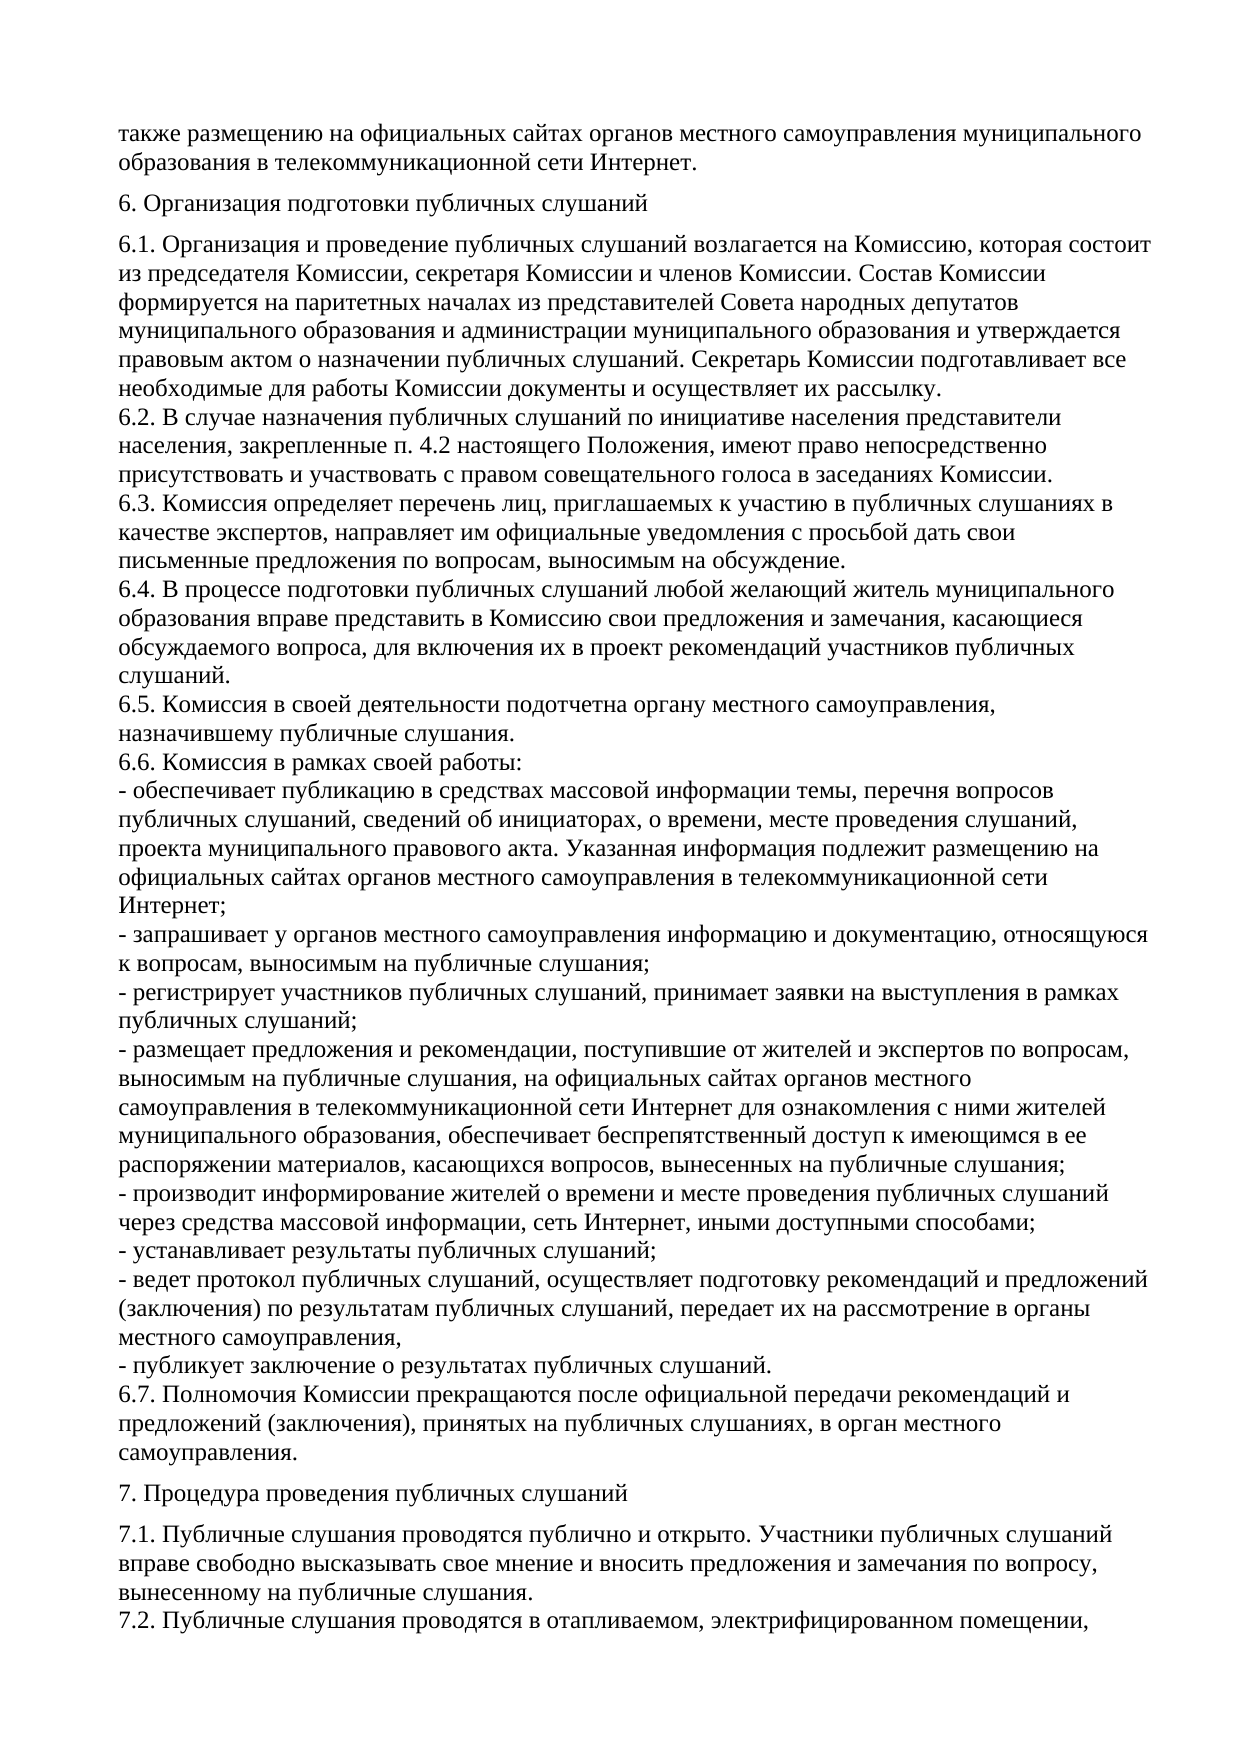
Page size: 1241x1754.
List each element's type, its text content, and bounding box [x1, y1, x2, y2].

text 6. Организация подготовки публичных слушаний [118, 188, 1152, 217]
text 7. Процедура проведения публичных слушаний [118, 1478, 1152, 1507]
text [118, 1519, 1152, 1634]
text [118, 118, 1152, 176]
text 6.1. Организация и проведение публичных слушаний возлагается на Комиссию, которая состоит из председателя Комиссии, секретаря Комиссии и членов Комиссии. Состав Комиссии формируется на паритетных началах из представителей Совета народных депутатов муниципального образования и администрации муниципального образования и утверждается правовым актом о назначении публичных слушаний. Секретарь Комиссии подготавливает все необходимые для работы Комиссии документы и осуществляет их рассылку. 6.2. В случае назначения публичных слушаний по инициативе населения представители населения, закрепленные п. 4.2 настоящего Положения, имеют право непосредственно присутствовать и участвовать с правом совещательного голоса в заседаниях Комиссии. 6.3. Комиссия определяет перечень лиц, приглашаемых к участию в публичных слушаниях в качестве экспертов, направляет им официальные уведомления с просьбой дать свои письменные предложения по вопросам, выносимым на обсуждение. 6.4. В процессе подготовки публичных слушаний любой желающий житель муниципального образования вправе представить в Комиссию свои предложения и замечания, касающиеся обсуждаемого вопроса, для включения их в проект рекомендаций участников публичных слушаний. 6.5. Комиссия в своей деятельности подотчетна органу местного самоуправления, назначившему публичные слушания. 6.6. Комиссия в рамках своей работы: - обеспечивает публикацию в средствах массовой информации темы, перечня вопросов публичных слушаний, сведений об инициаторах, о времени, месте проведения слушаний, проекта муниципального правового акта. Указанная информация подлежит размещению на официальных сайтах органов местного самоуправления в телекоммуникационной сети Интернет; - запрашивает у органов местного самоуправления информацию и документацию, относящуюся к вопросам, выносимым на публичные слушания; - регистрирует участников публичных слушаний, принимает заявки на выступления в рамках публичных слушаний; - размещает предложения и рекомендации, поступившие от жителей и экспертов по вопросам, выносимым на публичные слушания, на официальных сайтах органов местного самоуправления в телекоммуникационной сети Интернет для ознакомления с ними жителей муниципального образования, обеспечивает беспрепятственный доступ к имеющимся в ее распоряжении материалов, касающихся вопросов, вынесенных на публичные слушания; - производит информирование жителей о времени и месте проведения публичных слушаний через средства массовой информации, сеть Интернет, иными доступными способами; - устанавливает результаты публичных слушаний; - ведет протокол публичных слушаний, осуществляет подготовку рекомендаций и предложений (заключения) по результатам публичных слушаний, передает их на рассмотрение в органы местного самоуправления, - публикует заключение о результатах публичных слушаний. 6.7. Полномочия Комиссии прекращаются после официальной передачи рекомендаций и предложений (заключения), принятых на публичных слушаниях, в орган местного самоуправления. [118, 229, 1152, 1466]
